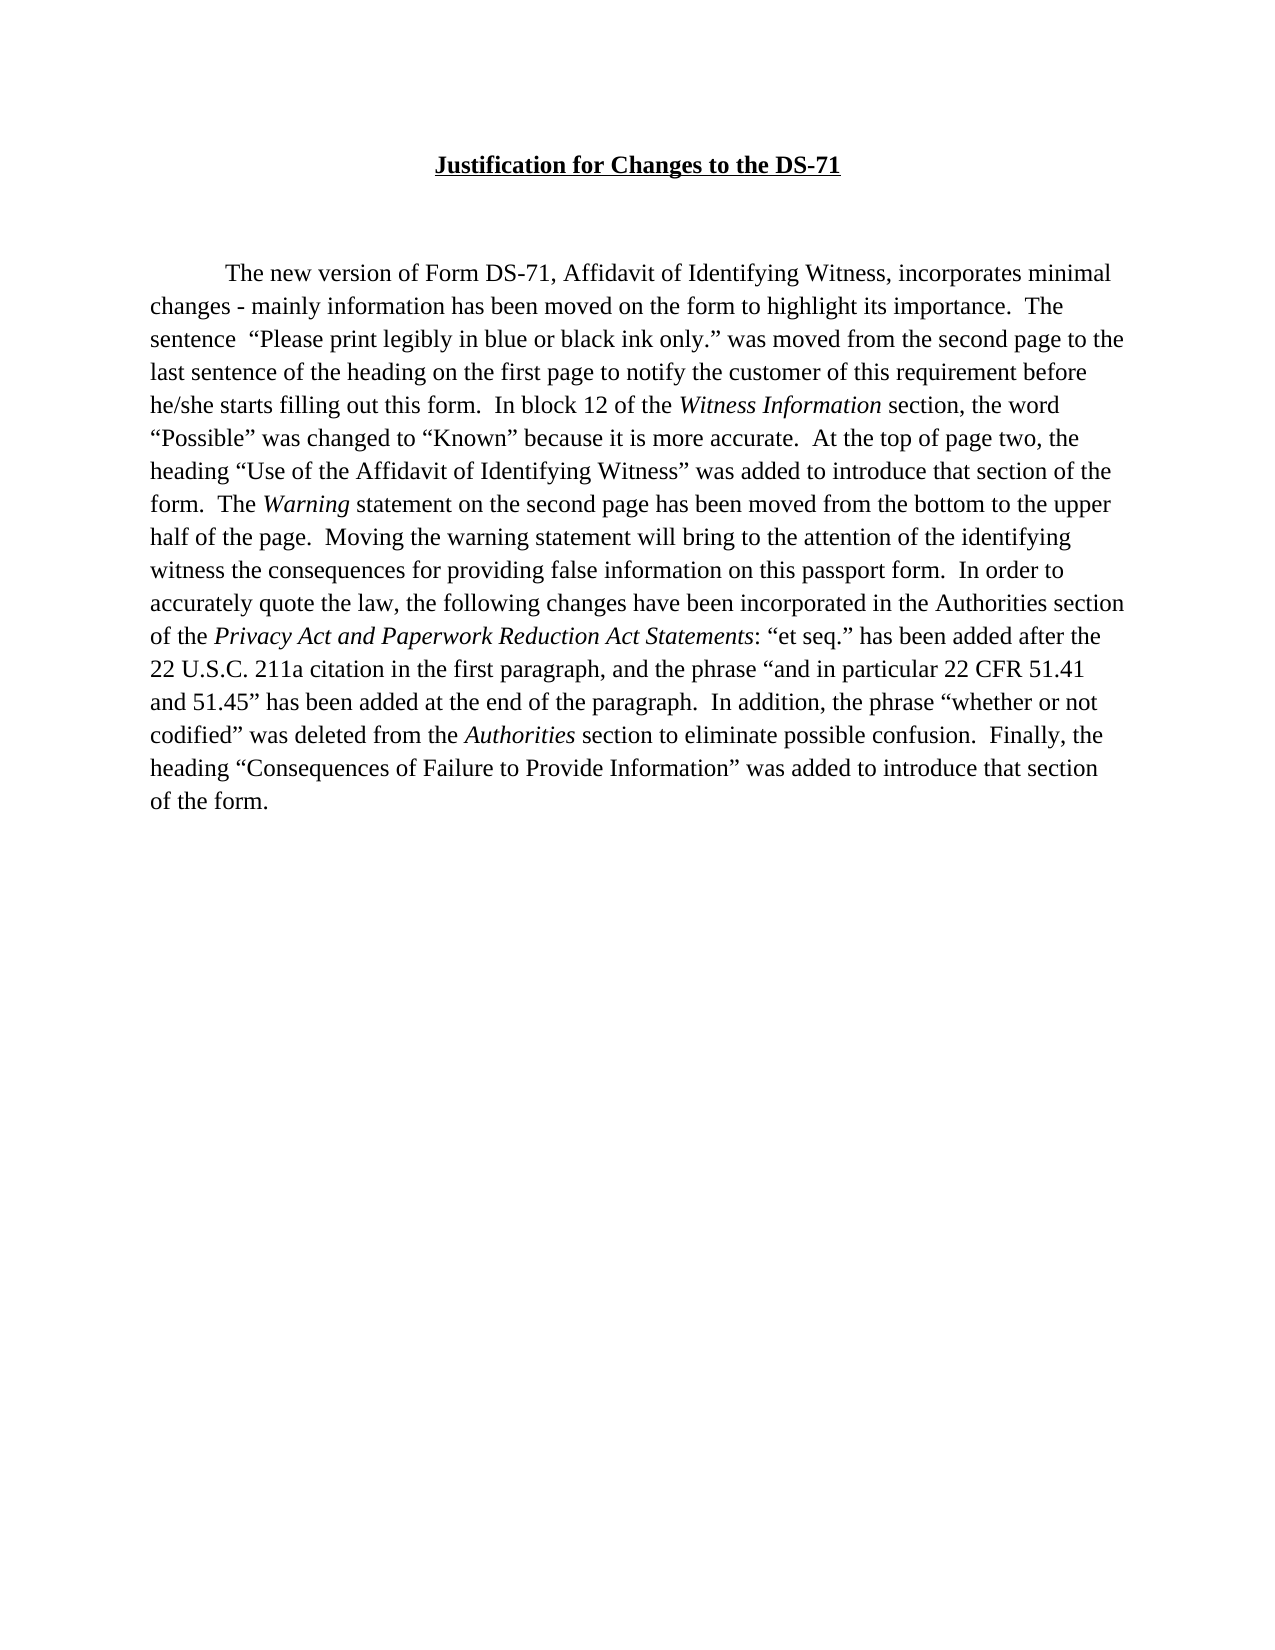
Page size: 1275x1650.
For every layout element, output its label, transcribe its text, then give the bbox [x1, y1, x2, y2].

text Justification for Changes to the DS-71 [150, 150, 1125, 179]
text The new version of Form DS-71, Affidavit of Identifying Witness, incorporates minimal changes - mainly information has been moved on the form to highlight its importance. The sentence “Please print legibly in blue or black ink only.” was moved from the second page to the last sentence of the heading on the first page to notify the customer of this requirement before he/she starts filling out this form. In block 12 of the Witness Information section, the word “Possible” was changed to “Known” because it is more accurate. At the top of page two, the heading “Use of the Affidavit of Identifying Witness” was added to introduce that section of the form. The Warning statement on the second page has been moved from the bottom to the upper half of the page. Moving the warning statement will bring to the attention of the identifying witness the consequences for providing false information on this passport form. In order to accurately quote the law, the following changes have been incorporated in the Authorities section of the Privacy Act and Paperwork Reduction Act Statements: “et seq.” has been added after the 22 U.S.C. 211a citation in the first paragraph, and the phrase “and in particular 22 CFR 51.41 and 51.45” has been added at the end of the paragraph. In addition, the phrase “whether or not codified” was deleted from the Authorities section to eliminate possible confusion. Finally, the heading “Consequences of Failure to Provide Information” was added to introduce that section of the form. [150, 258, 1125, 815]
